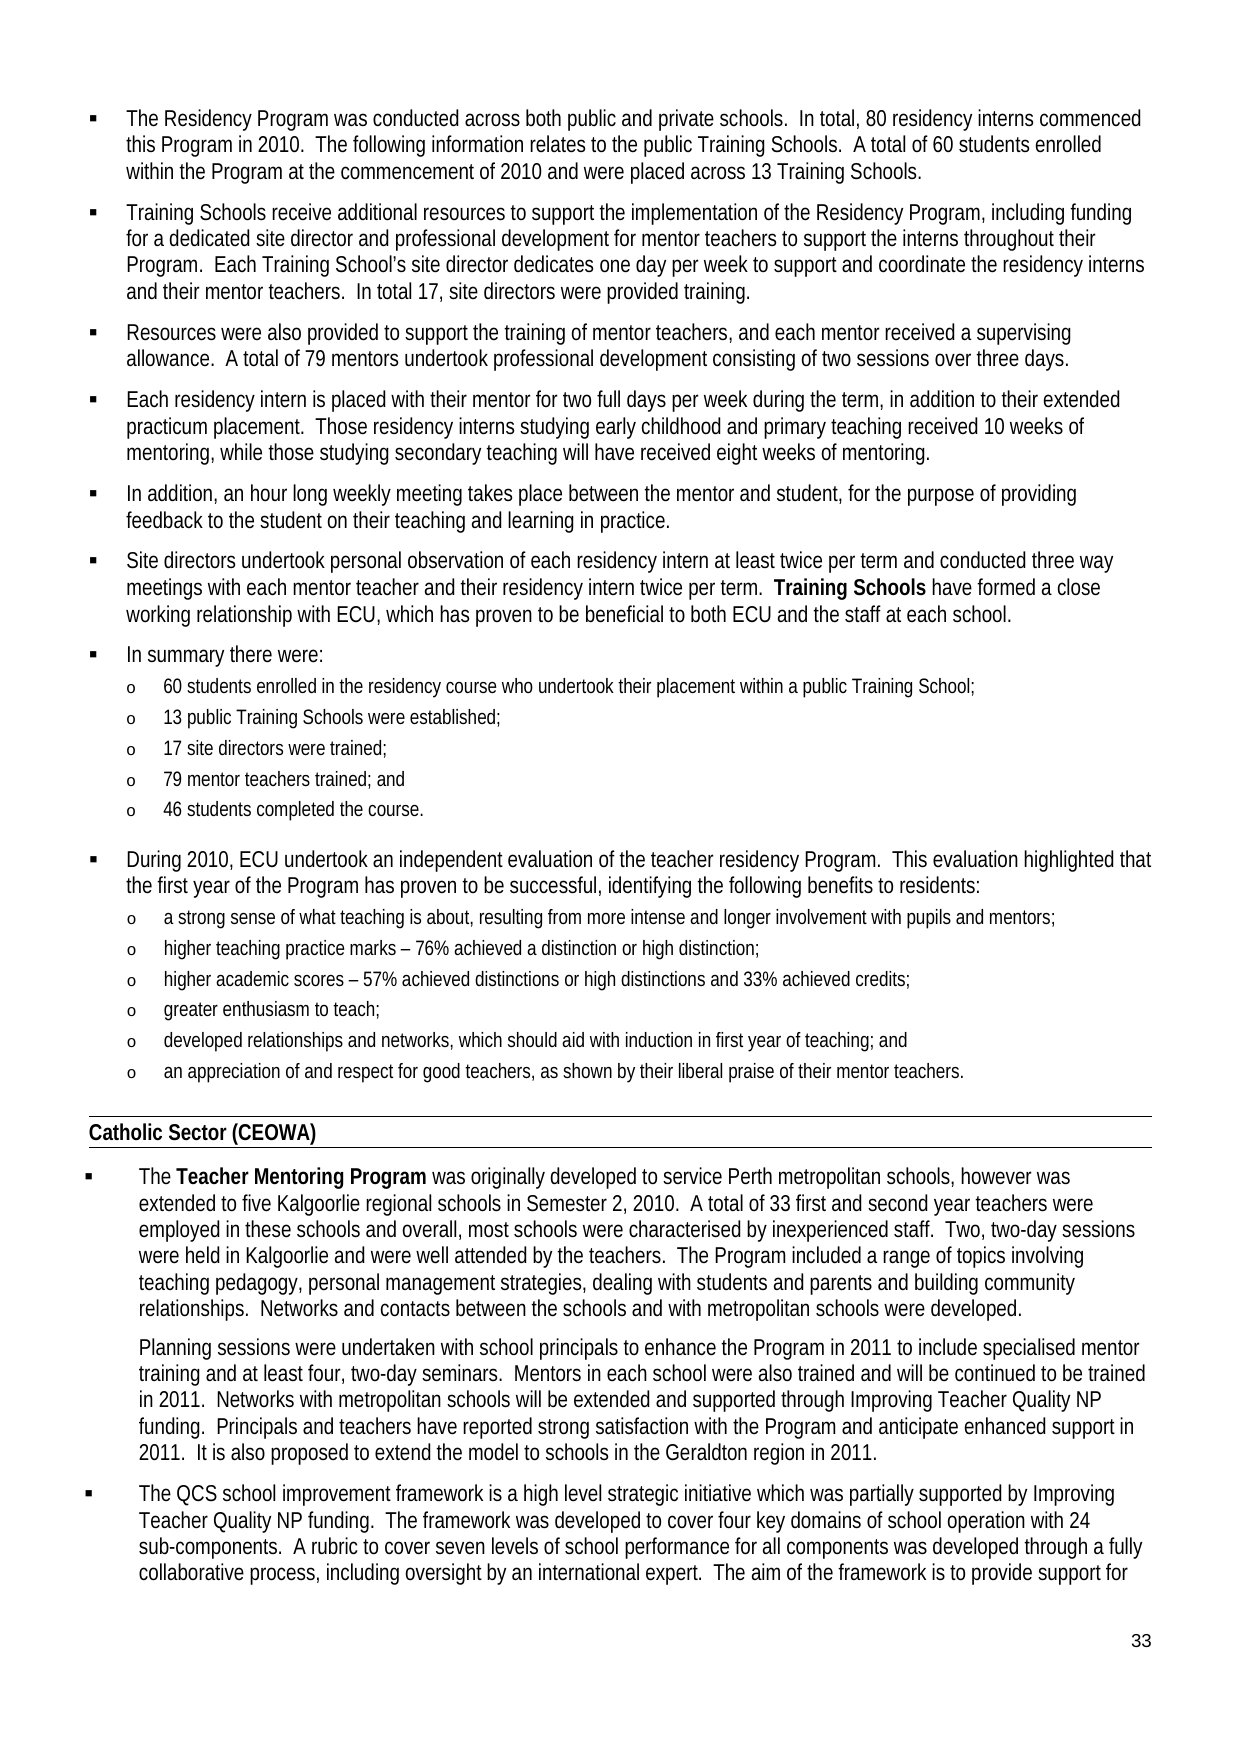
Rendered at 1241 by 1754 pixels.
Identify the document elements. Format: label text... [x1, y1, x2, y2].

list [84, 1478, 1152, 1586]
list Site directors undertook personal observation of each residency intern at least twice per term and conducted three way meetings with each mentor teacher and their residency intern twice per term. Training Schools have formed a close working relationship with ECU, which has proven to be beneficial to both ECU and the staff at each school. [89, 546, 1152, 627]
list greater enthusiasm to teach; [126, 997, 1152, 1022]
list higher teaching practice marks – 76% achieved a distinction or high distinction; [126, 936, 1152, 960]
text Catholic Sector (CEOWA) [89, 1117, 1152, 1147]
list Training Schools receive additional resources to support the implementation of the Residency Program, including funding for a dedicated site director and professional development for mentor teachers to support the interns throughout their Program. Each Training School’s site director dedicates one day per week to support and coordinate the residency interns and their mentor teachers. In total 17, site directors were provided training. [89, 196, 1152, 304]
list In addition, an hour long weekly meeting takes place between the mentor and student, for the purpose of providing feedback to the student on their teaching and learning in practice. [89, 478, 1152, 533]
list During 2010, ECU undertook an independent evaluation of the teacher residency Program. This evaluation highlighted that the first year of the Program has proven to be successful, identifying the following benefits to residents: [89, 844, 1152, 899]
list In summary there were: [89, 639, 1152, 668]
list 60 students enrolled in the residency course who undertook their placement within a public Training School; [126, 674, 1152, 699]
list The Residency Program was conducted across both public and private schools. In total, 80 residency interns commenced this Program in 2010. The following information relates to the public Training Schools. A total of 60 students enrolled within the Program at the commencement of 2010 and were placed across 13 Training Schools. [89, 103, 1152, 184]
list a strong sense of what teaching is about, resulting from more intense and longer involvement with pupils and mentors; [126, 905, 1152, 929]
list Resources were also provided to support the training of mentor teachers, and each mentor received a supervising allowance. A total of 79 mentors undertook professional development consisting of two sessions over three days. [89, 317, 1152, 372]
list an appreciation of and respect for good teachers, as shown by their liberal praise of their mentor teachers. [126, 1059, 1152, 1083]
list 79 mentor teachers trained; and [126, 766, 1152, 791]
list developed relationships and networks, which should aid with induction in first year of teaching; and [126, 1028, 1152, 1052]
list 46 students completed the course. [126, 797, 1152, 822]
list higher academic scores – 57% achieved distinctions or high distinctions and 33% achieved credits; [126, 966, 1152, 991]
list Planning sessions were undertaken with school principals to enhance the Program in 2011 to include specialised mentor training and at least four, two-day seminars. Mentors in each school were also trained and will be continued to be trained in 2011. Networks with metropolitan schools will be extended and supported through Improving Teacher Quality NP funding. Principals and teachers have reported strong satisfaction with the Program and anticipate enhanced support in 2011. It is also proposed to extend the model to schools in the Geraldton region in 2011. [139, 1334, 1152, 1466]
list 13 public Training Schools were established; [126, 705, 1152, 729]
list 17 site directors were trained; [126, 736, 1152, 760]
list The Teacher Mentoring Program was originally developed to service metropolitan schools, however was extended to five regional schools in Semester 2, 2010. A total of 33 first and second year teachers were employed in these schools and overall, most schools were characterised by inexperienced staff. Two, two-day sessions were held in and were well attended by the teachers. The Program included a range of topics involving teaching pedagogy, personal management strategies, dealing with students and parents and building community relationships. Networks and contacts between the schools and with metropolitan schools were developed. [84, 1161, 1152, 1321]
list Each residency intern is placed with their mentor for two full days per week during the term, in addition to their extended practicum placement. Those residency interns studying early childhood and primary teaching received 10 weeks of mentoring, while those studying secondary teaching will have received eight weeks of mentoring. [89, 384, 1152, 466]
